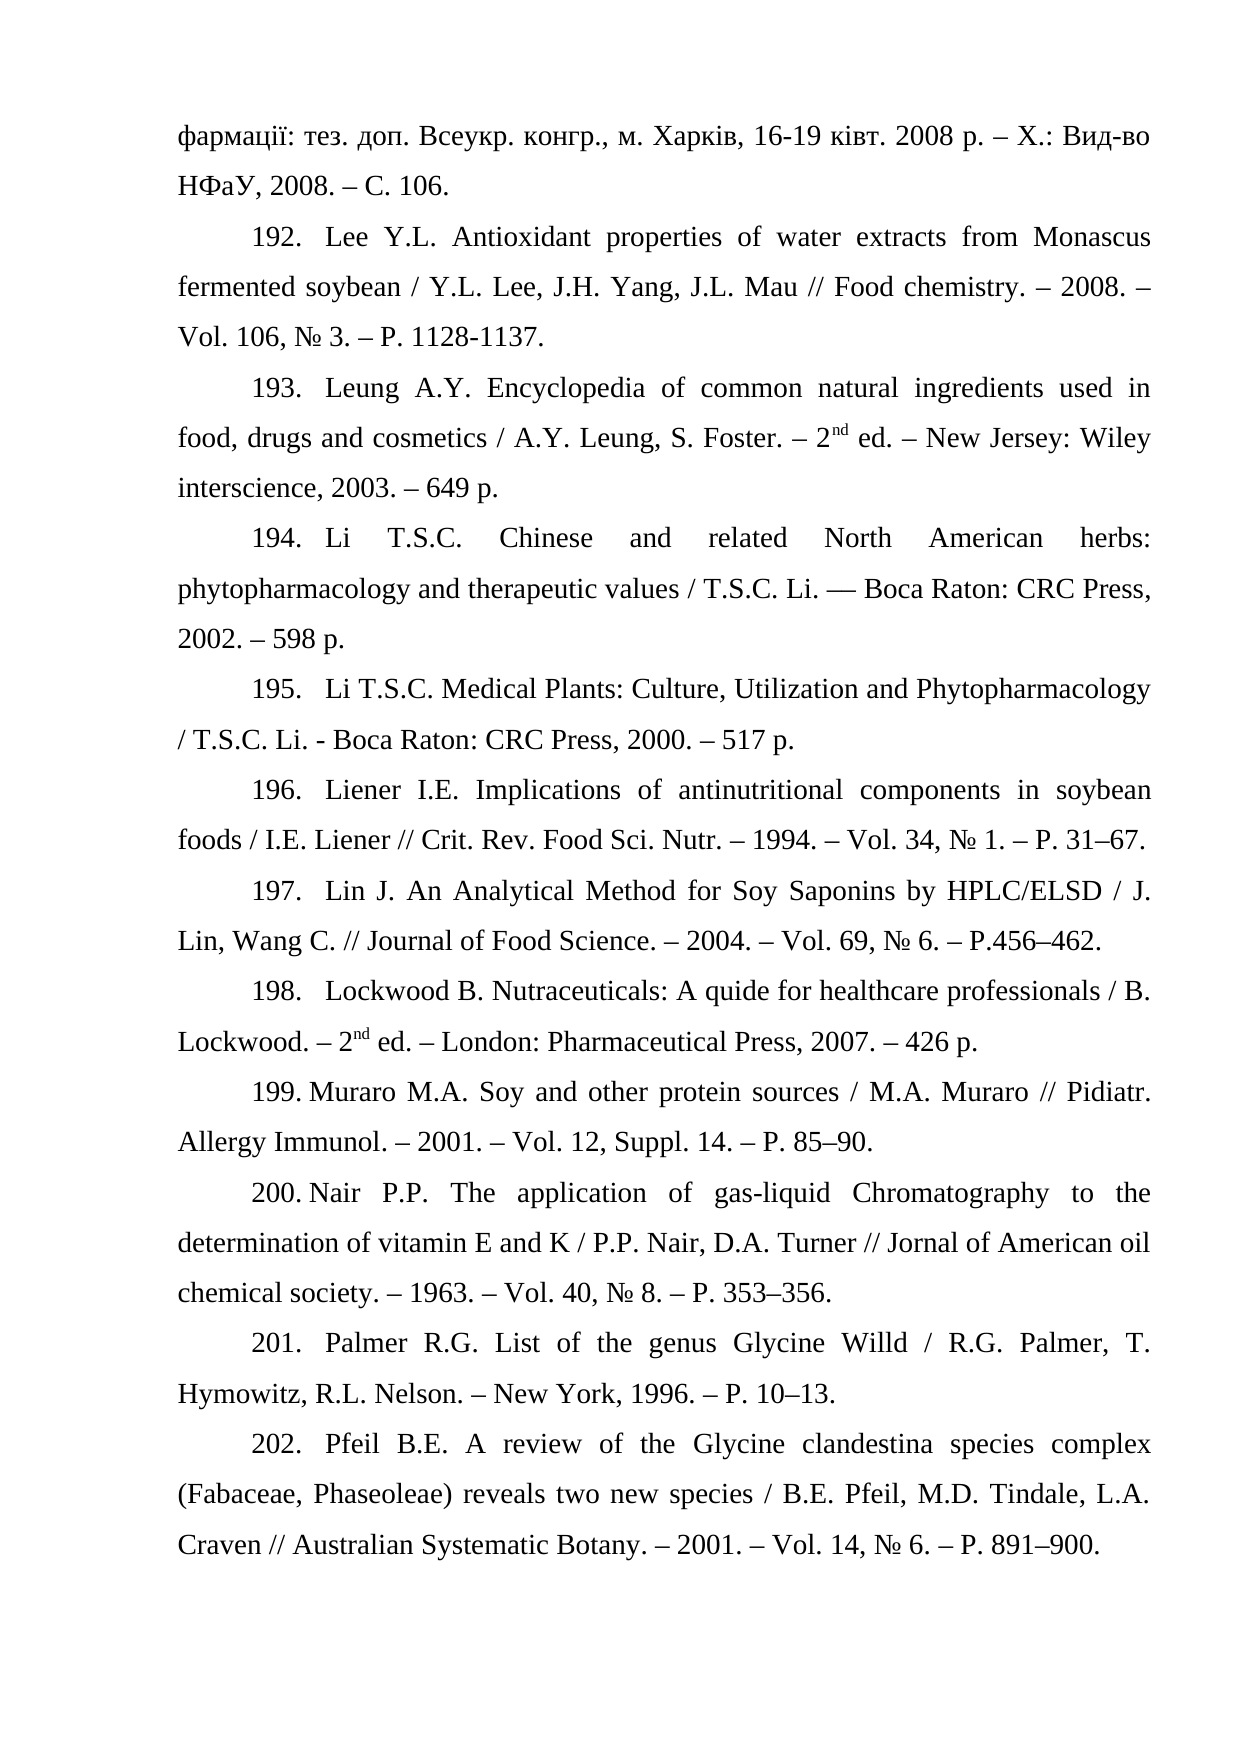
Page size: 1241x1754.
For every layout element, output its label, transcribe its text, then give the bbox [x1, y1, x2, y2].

list Palmer R.G. List of the genus Glycine Willd / R.G. Palmer, T. Hymowitz, R.L. Nelson. – New York, 1996. – P. 10–13. [177, 1326, 1152, 1409]
list Lee Y.L. Antioxidant properties of water extracts from Monascus fermented soybean / Y.L. Lee, J.H. Yang, J.L. Mau // Food chemistry. – 2008. – Vol. 106, № 3. – P. 1128-1137. [177, 219, 1152, 353]
list Nair P.P. The application of gas-liquid Chromatography to the determination of vitamin E and K / P.P. Nair, D.A. Turner // Jornal of American oil chemical society. – 1963. – Vol. 40, № 8. – P. 353–356. [177, 1175, 1152, 1309]
list Lin J. An Analytical Method for Soy Saponins by HPLC/ELSD / J. Lin, Wang C. // Journal of Food Science. – 2004. – Vol. 69, № 6. – P.456–462. [177, 873, 1152, 957]
list Li T.S.C. Chinese and related North American herbs: phytopharmacology and therapeutic values / T.S.C. Li. –– Boca Raton: CRC Press, 2002. – 598 p. [177, 521, 1152, 655]
list Lockwood B. Nutraceuticals: A quide for healthcare professionals / B. Lockwood. – 2nd ed. – London: Pharmaceutical Press, 2007. – 426 p. [177, 973, 1152, 1057]
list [177, 118, 1152, 202]
list Liener I.E. Implications of antinutritional components in soybean foods / I.E. Liener // Crit. Rev. Food Sci. Nutr. – 1994. – Vol. 34, № 1. – P. 31–67. [177, 772, 1152, 856]
list Li T.S.C. Medical Plants: Culture, Utilization and Phytopharmacology / T.S.C. Li. - Boca Raton: CRC Press, 2000. – 517 p. [177, 672, 1152, 755]
list Pfeil B.E. A review of the Glycine clandestina species complex (Fabaceae, Phaseoleae) reveals two new species / B.E. Pfeil, M.D. Tindale, L.A. Craven // Australian Systematic Botany. – 2001. – Vol. 14, № 6. – P. 891–900. [177, 1426, 1152, 1560]
list Leung A.Y. Encyclopedia of common natural ingredients used in food, drugs and cosmetics / A.Y. Leung, S. Foster. – 2nd ed. – New Jersey: Wiley interscience, 2003. – 649 p. [177, 370, 1152, 504]
list Muraro M.A. Soy and other protein sources / M.A. Muraro // Pidiatr. Allergy Immunol. – 2001. – Vol. 12, Suppl. 14. – P. 85–90. [177, 1074, 1152, 1158]
